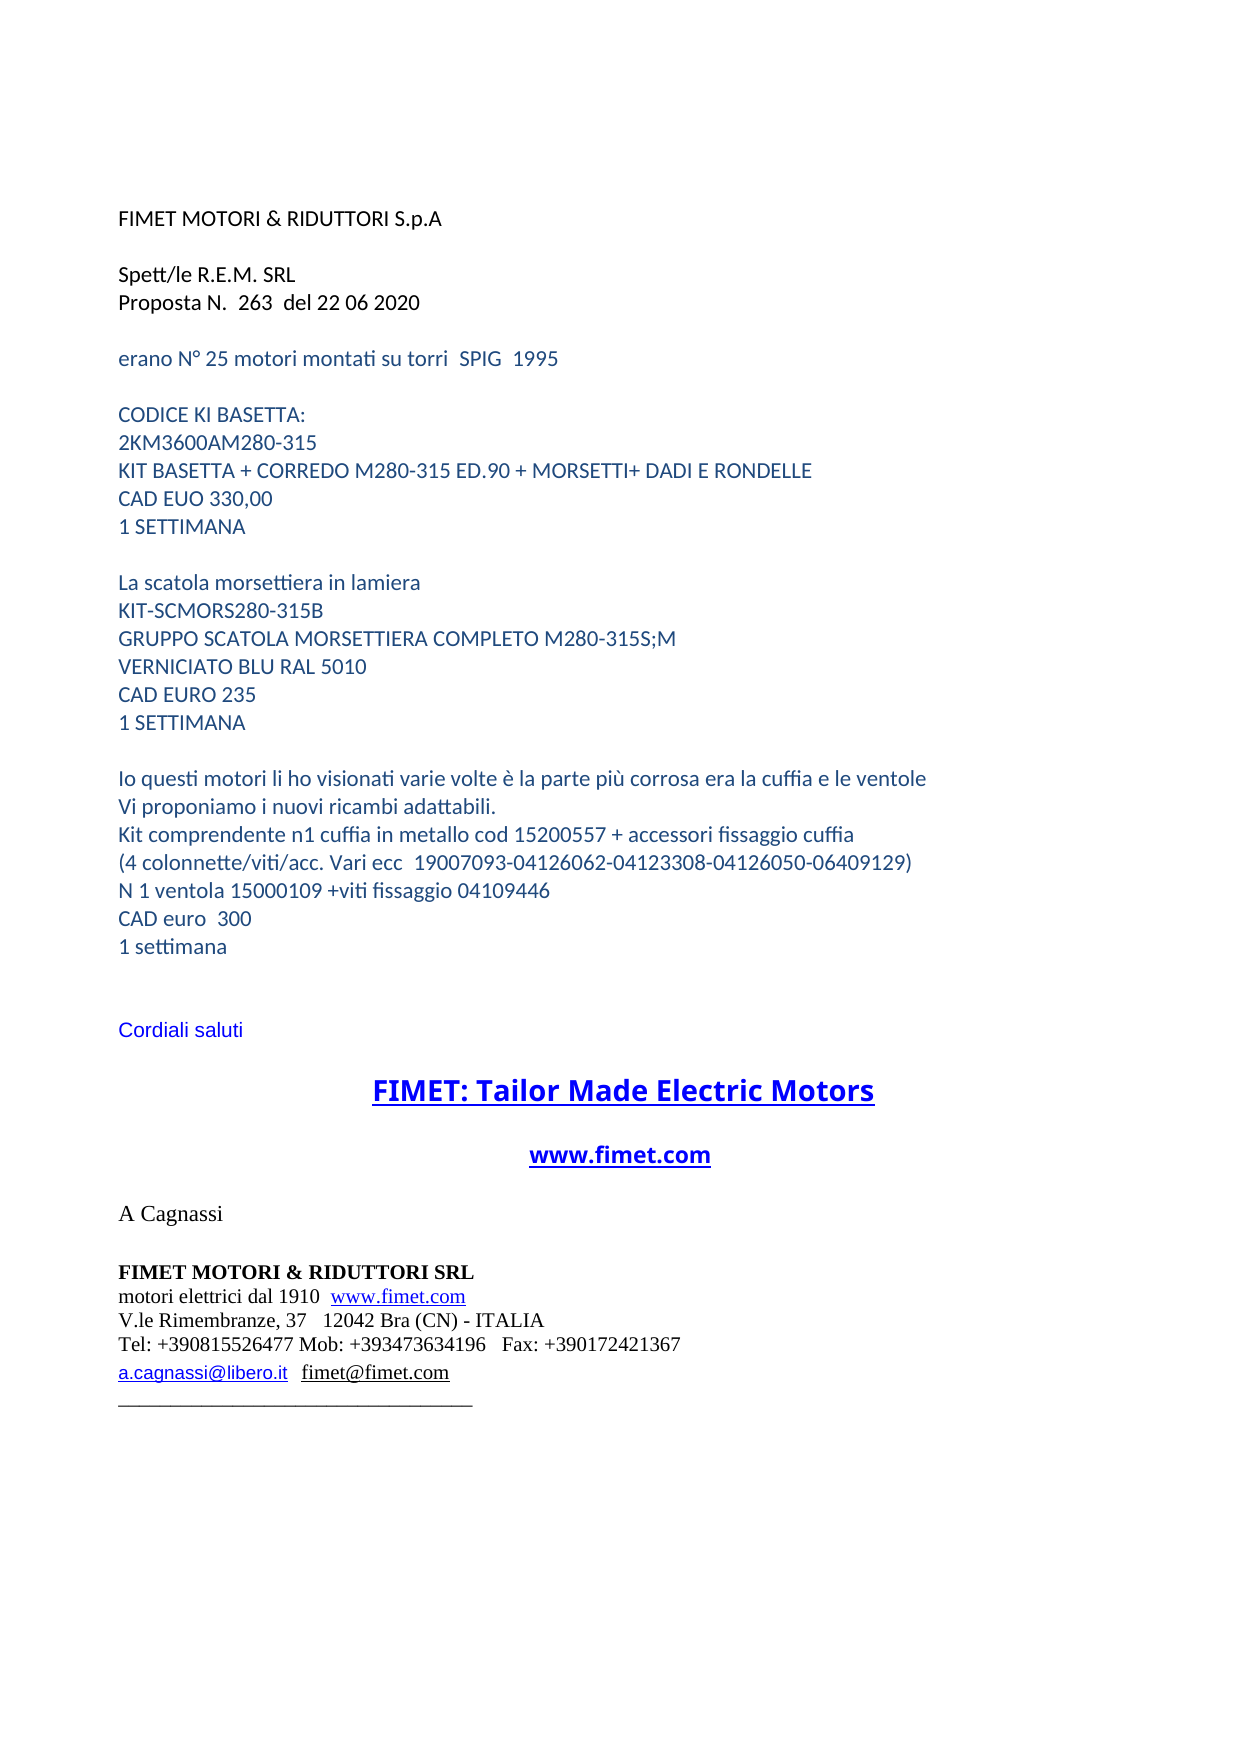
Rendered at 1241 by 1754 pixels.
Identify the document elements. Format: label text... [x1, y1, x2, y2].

text FIMET MOTORI & RIDUTTORI S.p.A [118, 204, 1122, 232]
text La scatola morsettiera in lamiera [118, 568, 1122, 596]
text erano N° 25 motori montati su torri SPIG 1995 [118, 344, 1122, 372]
text 2KM3600AM280-315 [118, 428, 1122, 456]
text Vi proponiamo i nuovi ricambi adattabili. [118, 792, 1122, 820]
text N 1 ventola 15000109 +viti fissaggio 04109446 [118, 876, 1122, 904]
text Io questi motori li ho visionati varie volte è la parte più corrosa era la cuffia e le ventole [118, 764, 1122, 792]
text Proposta N. 263 del 22 06 2020 [118, 288, 1122, 316]
text GRUPPO SCATOLA MORSETTIERA COMPLETO M280-315S;M [118, 624, 1122, 652]
text CAD euro 300 [118, 904, 1122, 932]
text CODICE KI BASETTA: [118, 400, 1122, 428]
text CAD EURO 235 [118, 680, 1122, 708]
text 1 settimana [118, 932, 1122, 960]
text 1 SETTIMANA [118, 708, 1122, 736]
text Kit comprendente n1 cuffia in metallo cod 15200557 + accessori fissaggio cuffia [118, 820, 1122, 848]
text CAD EUO 330,00 [118, 484, 1122, 512]
text www.fimet.com [118, 1139, 1122, 1171]
text (4 colonnette/viti/acc. Vari ecc 19007093-04126062-04123308-04126050-06409129) [118, 848, 1122, 876]
text KIT BASETTA + CORREDO M280-315 ED.90 + MORSETTI+ DADI E RONDELLE [118, 456, 1122, 484]
text Cordiali saluti [118, 1017, 1122, 1041]
text KIT-SCMORS280-315B [118, 596, 1122, 624]
text A Cagnassi FIMET MOTORI & RIDUTTORI SRL motori elettrici dal 1910 www.fimet.com V.le Rimembranze, 37 12042 Bra (CN) - ITALIA Tel: +390815526477 Mob: +393473634196 Fax: +390172421367 a.cagnassi@libero.it fimet@fimet.com __________________________________ [118, 1200, 1122, 1437]
text FIMET: Tailor Made Electric Motors [118, 1071, 1122, 1110]
text 1 SETTIMANA [118, 512, 1122, 540]
text VERNICIATO BLU RAL 5010 [118, 652, 1122, 680]
text Spett/le R.E.M. SRL [118, 260, 1122, 288]
